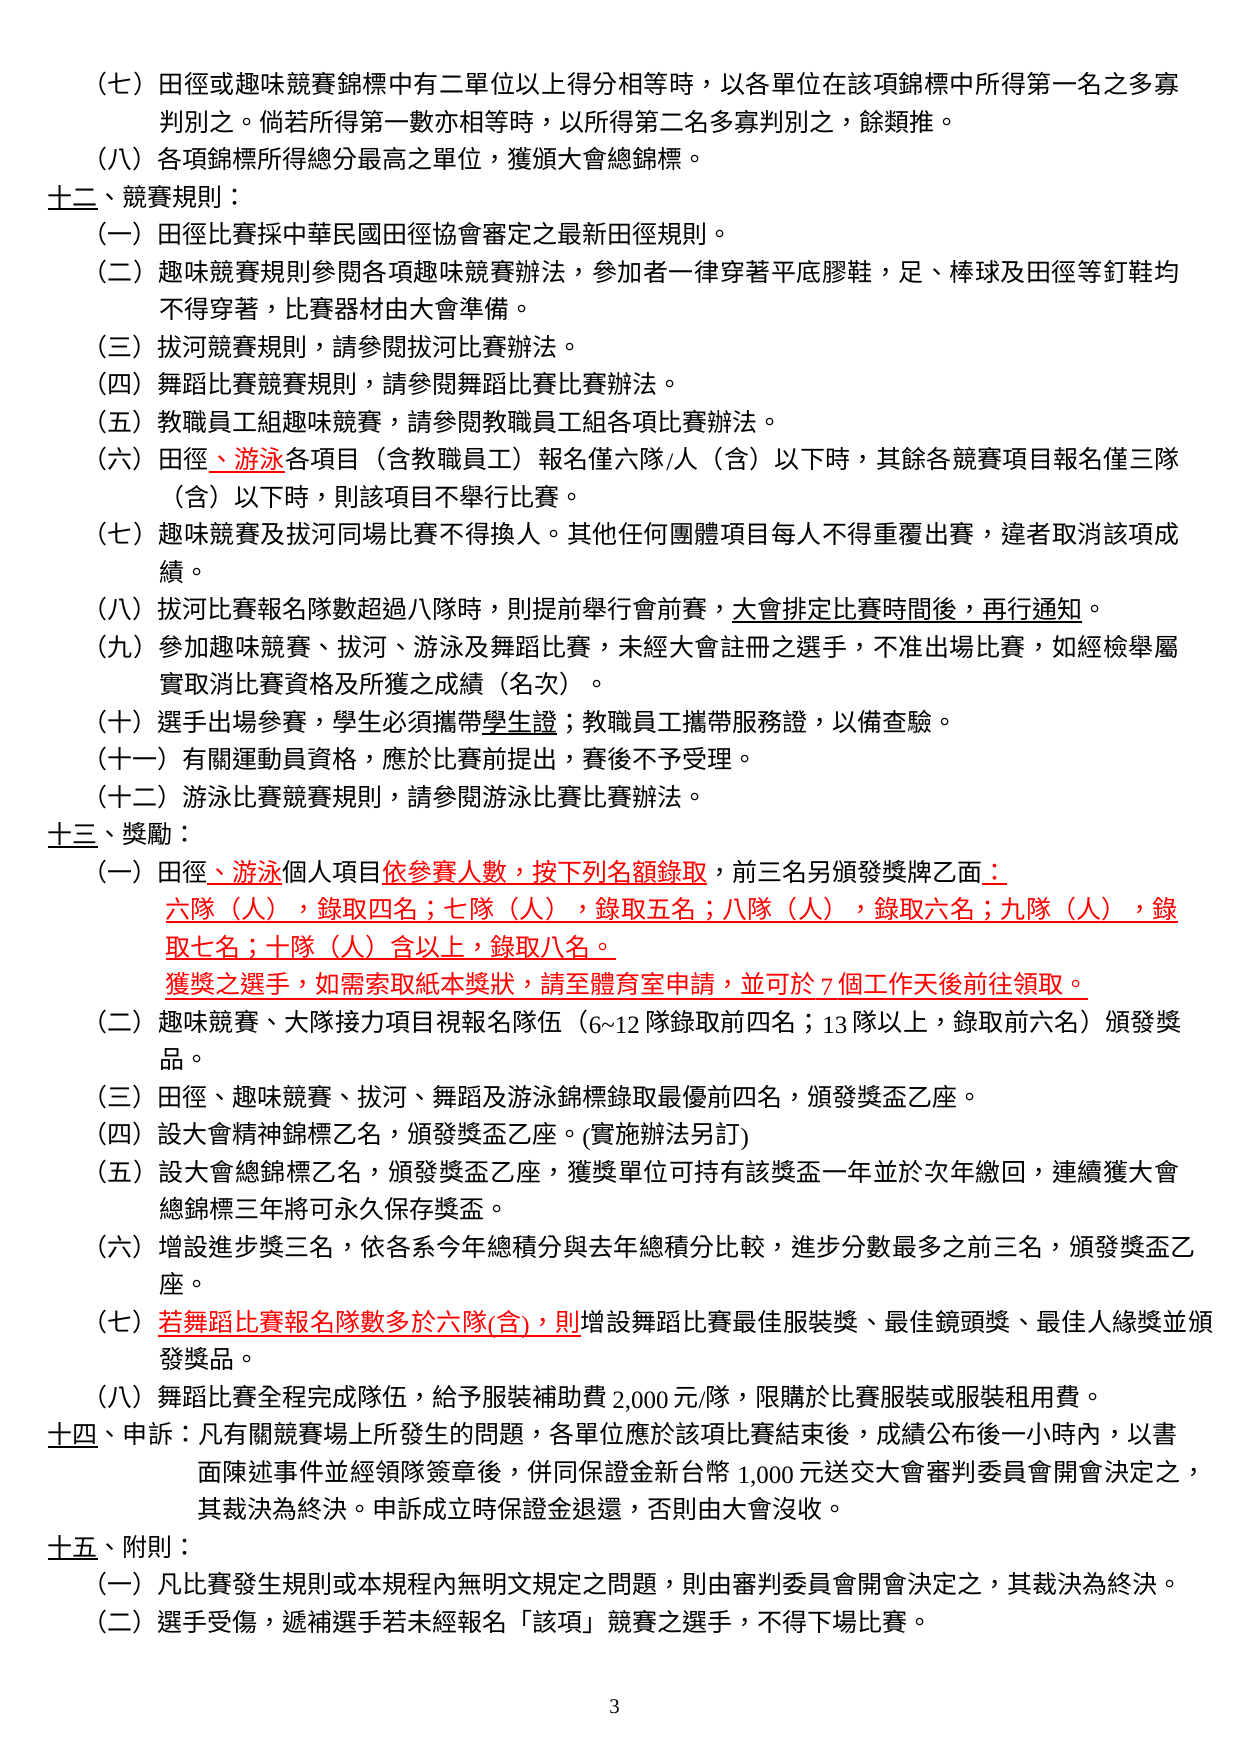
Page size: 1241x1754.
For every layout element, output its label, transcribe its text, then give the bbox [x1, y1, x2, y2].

text 十四、申訴：凡有關競賽場上所發生的問題，各單位應於該項比賽結束後，成績公布後一小時內，以書面陳述事件並經領隊簽章後，併同保證金新台幣1,000元送交大會審判委員會開會決定之，其裁決為終決。申訴成立時保證金退還，否則由大會沒收。 [47, 1414, 1181, 1526]
text （二）趣味競賽規則參閱各項趣味競賽辦法，參加者一律穿著平底膠鞋，足、棒球及田徑等釘鞋均不得穿著，比賽器材由大會準備。 [82, 251, 1181, 326]
text （七）田徑或趣味競賽錦標中有二單位以上得分相等時，以各單位在該項錦標中所得第一名之多寡判別之。倘若所得第一數亦相等時，以所得第二名多寡判別之，餘類推。 [82, 64, 1181, 139]
text 六隊（人），錄取四名；七隊（人），錄取五名；八隊（人），錄取六名；九隊（人），錄取七名；十隊（人）含以上，錄取八名。 [165, 889, 1181, 964]
text （十二）游泳比賽競賽規則，請參閱游泳比賽比賽辦法。 [82, 776, 1181, 814]
text （二）選手受傷，遞補選手若未經報名「該項」競賽之選手，不得下場比賽。 [82, 1601, 1181, 1639]
text （四）舞蹈比賽競賽規則，請參閱舞蹈比賽比賽辦法。 [82, 364, 1181, 401]
text 十二、競賽規則： [47, 176, 1181, 214]
text （一）田徑比賽採中華民國田徑協會審定之最新田徑規則。 [82, 214, 1181, 251]
text （三）田徑、趣味競賽、拔河、舞蹈及游泳錦標錄取最優前四名，頒發獎盃乙座。 [82, 1076, 1181, 1114]
text （六）增設進步獎三名，依各系今年總積分與去年總積分比較，進步分數最多之前三名，頒發獎盃乙座。 [82, 1226, 1199, 1301]
text （十一）有關運動員資格，應於比賽前提出，賽後不予受理。 [82, 739, 1181, 776]
text 十三、獎勵： [47, 814, 1181, 851]
text （七）若舞蹈比賽報名隊數多於六隊(含)，則增設舞蹈比賽最佳服裝獎、最佳鏡頭獎、最佳人緣獎並頒發獎品。 [82, 1301, 1214, 1376]
text （八）各項錦標所得總分最高之單位，獲頒大會總錦標。 [82, 139, 1181, 176]
text （二）趣味競賽、大隊接力項目視報名隊伍（6~12隊錄取前四名；13隊以上，錄取前六名）頒發獎品。 [82, 1001, 1181, 1076]
text （五）設大會總錦標乙名，頒發獎盃乙座，獲獎單位可持有該獎盃一年並於次年繳回，連續獲大會總錦標三年將可永久保存獎盃。 [82, 1151, 1181, 1226]
text （九）參加趣味競賽、拔河、游泳及舞蹈比賽，未經大會註冊之選手，不准出場比賽，如經檢舉屬實取消比賽資格及所獲之成績（名次）。 [82, 626, 1181, 701]
text （三）拔河競賽規則，請參閱拔河比賽辦法。 [82, 326, 1181, 364]
text （五）教職員工組趣味競賽，請參閱教職員工組各項比賽辦法。 [82, 401, 1181, 439]
text （一）凡比賽發生規則或本規程內無明文規定之問題，則由審判委員會開會決定之，其裁決為終決。 [82, 1564, 1181, 1601]
text （八）拔河比賽報名隊數超過八隊時，則提前舉行會前賽，大會排定比賽時間後，再行通知。 [82, 589, 1181, 626]
text （十）選手出場參賽，學生必須攜帶學生證；教職員工攜帶服務證，以備查驗。 [82, 701, 1181, 739]
text （一）田徑、游泳個人項目依參賽人數，按下列名額錄取，前三名另頒發獎牌乙面： [82, 851, 1181, 889]
text （六）田徑、游泳各項目（含教職員工）報名僅六隊/人（含）以下時，其餘各競賽項目報名僅三隊（含）以下時，則該項目不舉行比賽。 [82, 439, 1181, 514]
text （八）舞蹈比賽全程完成隊伍，給予服裝補助費2,000元/隊，限購於比賽服裝或服裝租用費。 [82, 1376, 1181, 1414]
text （四）設大會精神錦標乙名，頒發獎盃乙座。(實施辦法另訂) [82, 1114, 1181, 1151]
text （七）趣味競賽及拔河同場比賽不得換人。其他任何團體項目每人不得重覆出賽，違者取消該項成績。 [82, 514, 1181, 589]
text 十五、附則： [47, 1526, 1181, 1564]
text 獲獎之選手，如需索取紙本獎狀，請至體育室申請，並可於7個工作天後前往領取。 [165, 964, 1181, 1001]
